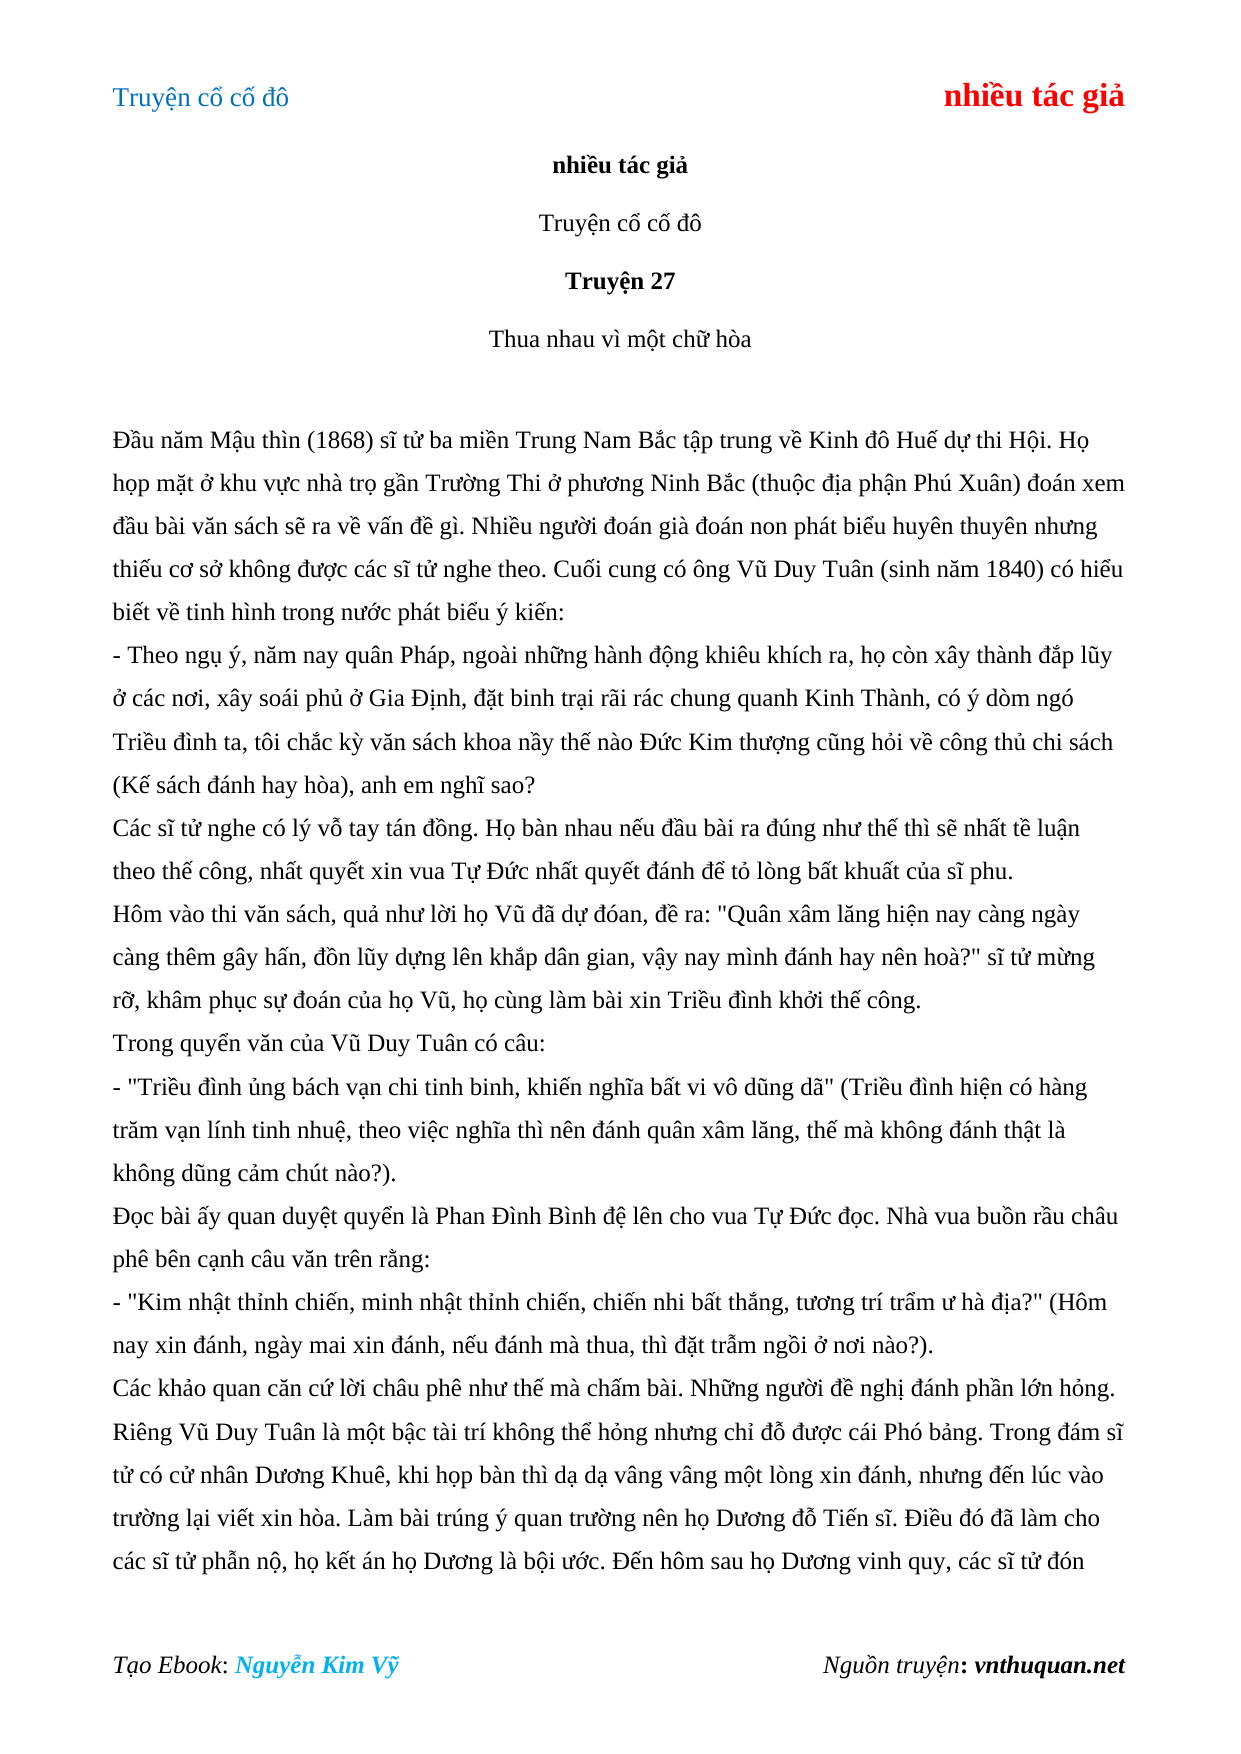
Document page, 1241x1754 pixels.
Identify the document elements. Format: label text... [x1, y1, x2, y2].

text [112, 382, 1128, 1575]
text nhiều tác giả [112, 150, 1128, 179]
text Truyện 27 [112, 266, 1128, 294]
text Truyện cổ cố đô [112, 208, 1128, 237]
text Thua nhau vì một chữ hòa [112, 324, 1128, 352]
